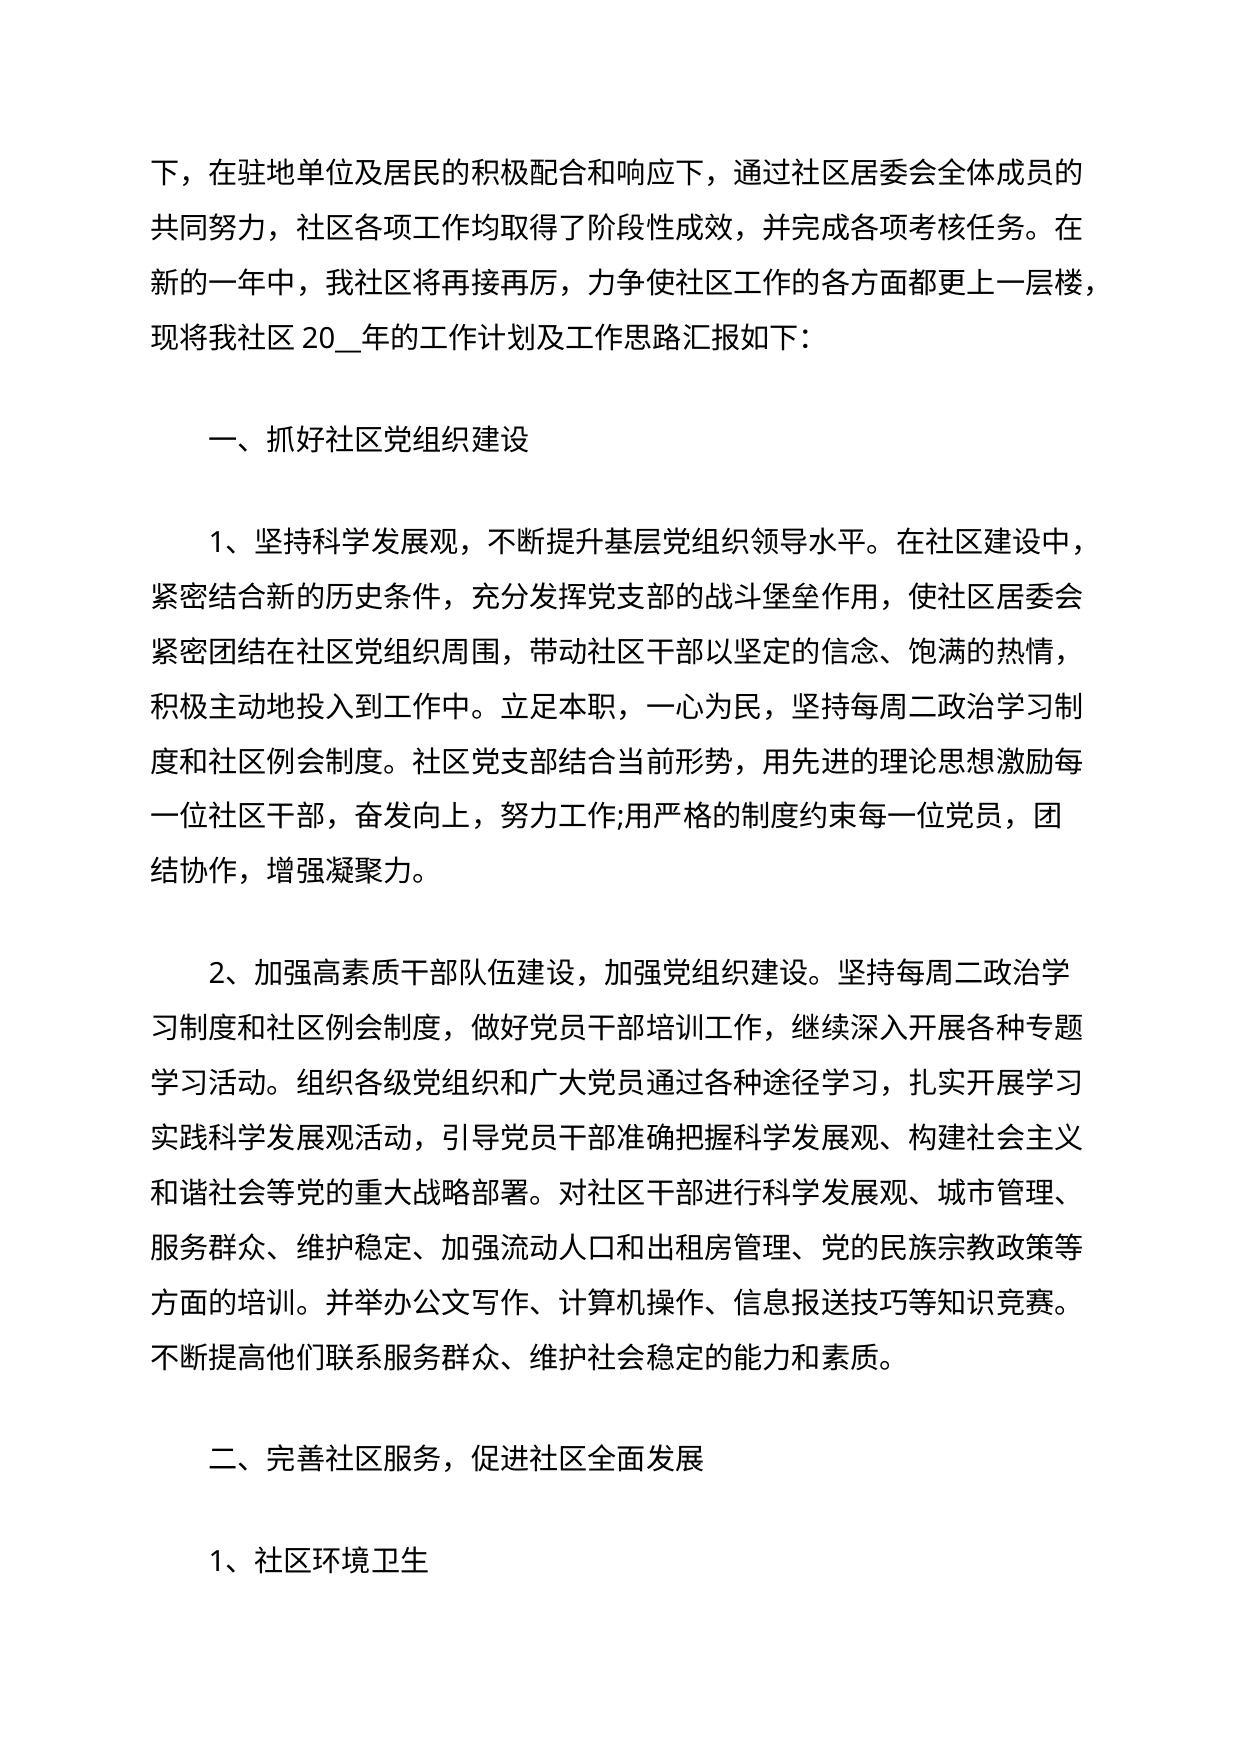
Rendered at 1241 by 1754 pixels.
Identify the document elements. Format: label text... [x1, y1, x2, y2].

text 2、加强高素质干部队伍建设，加强党组织建设。坚持每周二政治学习制度和社区例会制度，做好党员干部培训工作，继续深入开展各种专题学习活动。组织各级党组织和广大党员通过各种途径学习，扎实开展学习实践科学发展观活动，引导党员干部准确把握科学发展观、构建社会主义和谐社会等党的重大战略部署。对社区干部进行科学发展观、城市管理、服务群众、维护稳定、加强流动人口和出租房管理、党的民族宗教政策等方面的培训。并举办公文写作、计算机操作、信息报送技巧等知识竞赛。不断提高他们联系服务群众、维护社会稳定的能力和素质。 [150, 950, 1090, 1376]
text 1、社区环境卫生 [150, 1538, 1090, 1580]
text 一、抓好社区党组织建设 [150, 417, 1090, 459]
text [150, 150, 1090, 357]
text 1、坚持科学发展观，不断提升基层党组织领导水平。在社区建设中，紧密结合新的历史条件，充分发挥党支部的战斗堡垒作用，使社区居委会紧密团结在社区党组织周围，带动社区干部以坚定的信念、饱满的热情，积极主动地投入到工作中。立足本职，一心为民，坚持每周二政治学习制度和社区例会制度。社区党支部结合当前形势，用先进的理论思想激励每一位社区干部，奋发向上，努力工作;用严格的制度约束每一位党员，团结协作，增强凝聚力。 [150, 518, 1090, 890]
text 二、完善社区服务，促进社区全面发展 [150, 1436, 1090, 1478]
